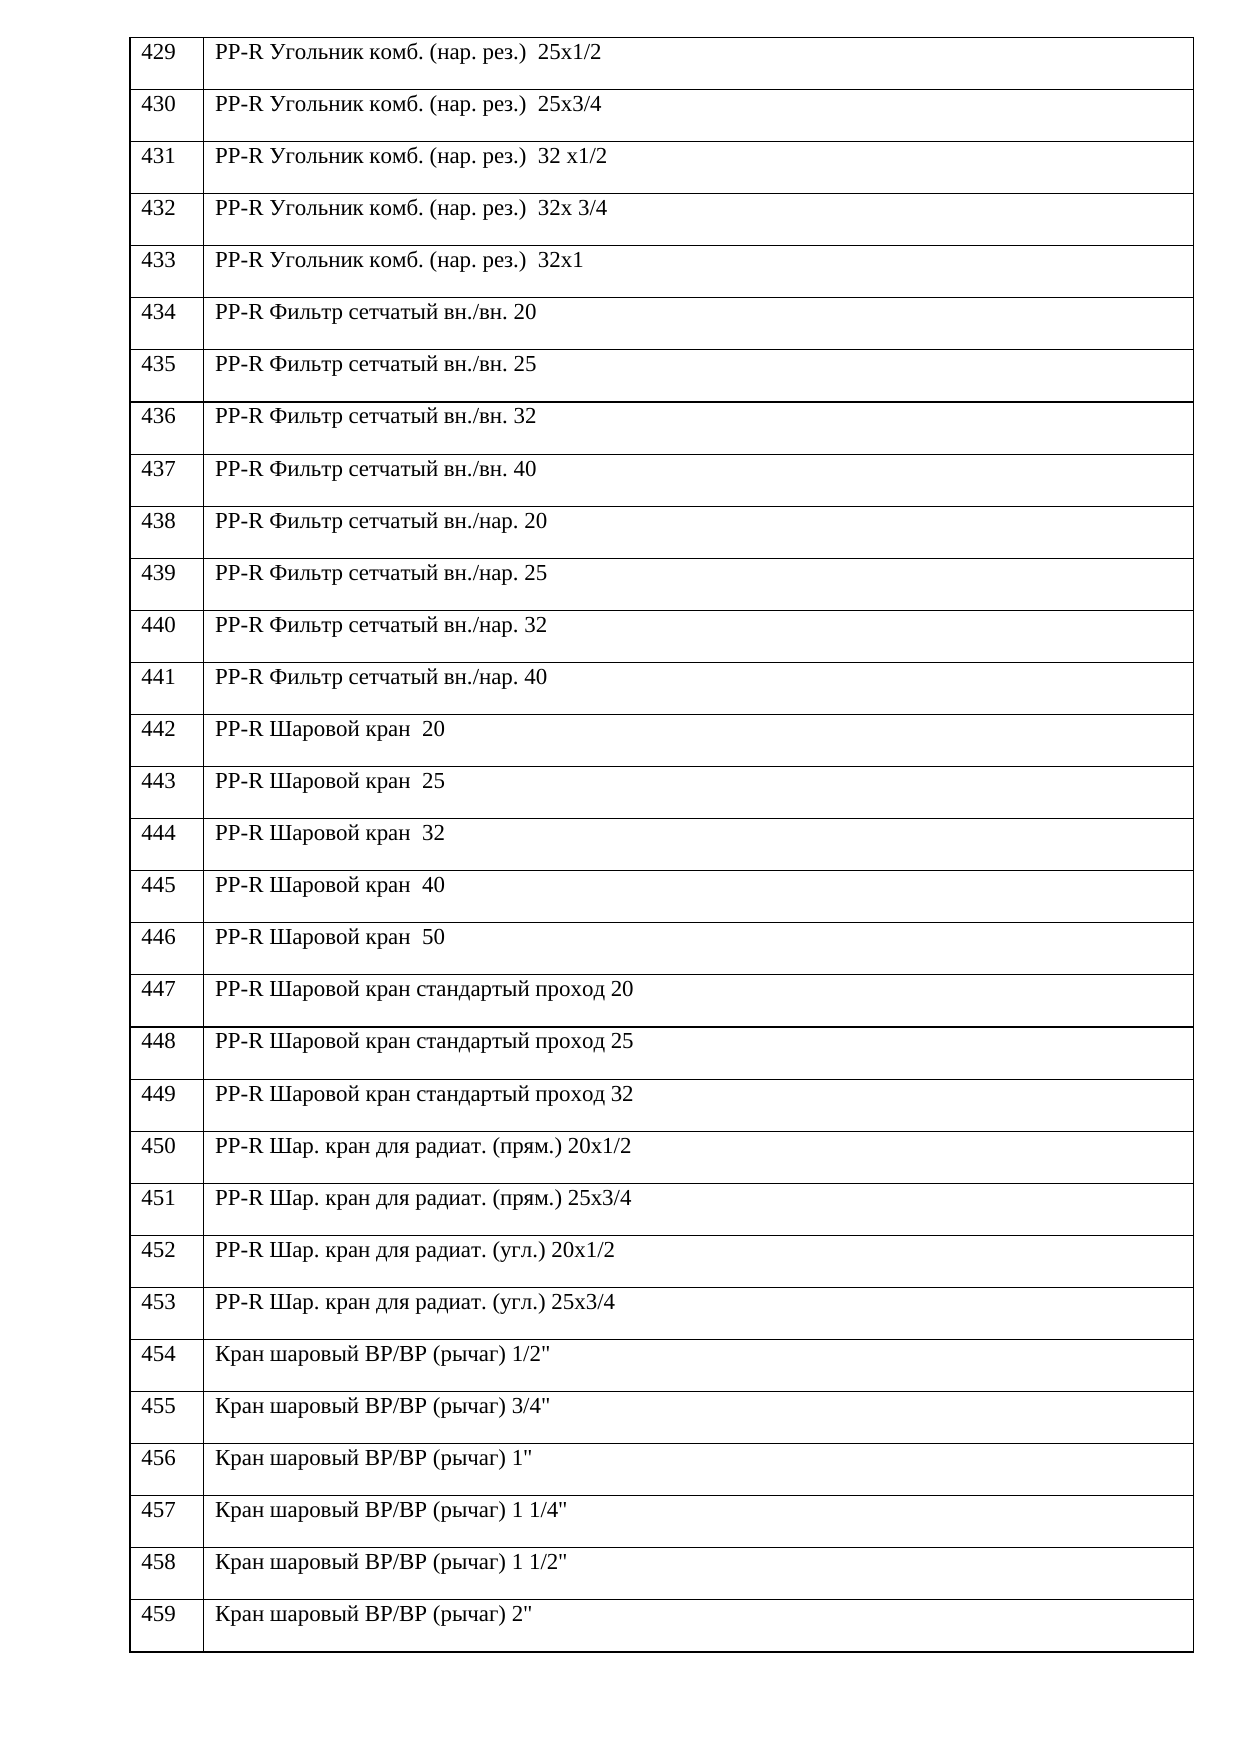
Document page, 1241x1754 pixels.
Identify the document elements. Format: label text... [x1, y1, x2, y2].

table_cell Кран шаровый ВР/ВР (рычаг) 3/4" [204, 1392, 1193, 1443]
table_cell PP-R Шаровой кран стандартый проход 25 [204, 1028, 1193, 1078]
table_cell 437 [131, 455, 203, 506]
table_cell 432 [131, 194, 203, 245]
table_cell PP-R Угольник комб. (нар. рез.) 25х3/4 [204, 90, 1193, 141]
table_cell 436 [131, 403, 203, 453]
table_cell PP-R Фильтр сетчатый вн./вн. 25 [204, 350, 1193, 401]
table_cell PP-R Фильтр сетчатый вн./вн. 32 [204, 403, 1193, 453]
table_cell PP-R Угольник комб. (нар. рез.) 32х 3/4 [204, 194, 1193, 245]
table_cell PP-R Шаровой кран стандартый проход 20 [204, 975, 1193, 1026]
table_cell Кран шаровый ВР/ВР (рычаг) 1 1/2" [204, 1548, 1193, 1599]
table_cell Кран шаровый ВР/ВР (рычаг) 1 1/4" [204, 1496, 1193, 1547]
table_cell PP-R Угольник комб. (нар. рез.) 32х1 [204, 246, 1193, 297]
table_cell 456 [131, 1444, 203, 1495]
table_cell 444 [131, 819, 203, 870]
table_cell 431 [131, 142, 203, 193]
table_cell Кран шаровый ВР/ВР (рычаг) 1" [204, 1444, 1193, 1495]
table_cell PP-R Фильтр сетчатый вн./вн. 20 [204, 298, 1193, 349]
table_cell Кран шаровый ВР/ВР (рычаг) 1/2" [204, 1340, 1193, 1391]
table_cell PP-R Шаровой кран 25 [204, 767, 1193, 818]
table_cell 441 [131, 663, 203, 714]
table_cell PP-R Шаровой кран 40 [204, 871, 1193, 922]
table_cell 433 [131, 246, 203, 297]
table_cell PP-R Шаровой кран 20 [204, 715, 1193, 766]
table_cell 447 [131, 975, 203, 1026]
table_cell PP-R Шаровой кран 32 [204, 819, 1193, 870]
table_cell 445 [131, 871, 203, 922]
table_cell 435 [131, 350, 203, 401]
table_cell PP-R Фильтр сетчатый вн./нар. 40 [204, 663, 1193, 714]
table_cell 458 [131, 1548, 203, 1599]
table_cell 450 [131, 1132, 203, 1183]
table_cell PP-R Шар. кран для радиат. (угл.) 20х1/2 [204, 1236, 1193, 1287]
table_cell PP-R Фильтр сетчатый вн./вн. 40 [204, 455, 1193, 506]
table_cell PP-R Шар. кран для радиат. (прям.) 20х1/2 [204, 1132, 1193, 1183]
table_cell 448 [131, 1028, 203, 1078]
table_cell PP-R Фильтр сетчатый вн./нар. 25 [204, 559, 1193, 610]
table_cell 455 [131, 1392, 203, 1443]
table_cell 429 [131, 38, 203, 89]
table_cell 442 [131, 715, 203, 766]
table_cell PP-R Шаровой кран 50 [204, 923, 1193, 974]
table_cell 438 [131, 507, 203, 558]
table_cell 443 [131, 767, 203, 818]
table_cell 452 [131, 1236, 203, 1287]
table_cell 454 [131, 1340, 203, 1391]
table_cell 449 [131, 1080, 203, 1131]
table_cell 446 [131, 923, 203, 974]
table_cell 440 [131, 611, 203, 662]
table_cell PP-R Шаровой кран стандартый проход 32 [204, 1080, 1193, 1131]
table_cell 457 [131, 1496, 203, 1547]
table_cell PP-R Угольник комб. (нар. рез.) 25х1/2 [204, 38, 1193, 89]
table_cell PP-R Фильтр сетчатый вн./нар. 32 [204, 611, 1193, 662]
table_cell PP-R Угольник комб. (нар. рез.) 32 х1/2 [204, 142, 1193, 193]
table_cell PP-R Шар. кран для радиат. (угл.) 25х3/4 [204, 1288, 1193, 1339]
table_cell 451 [131, 1184, 203, 1235]
table_cell 459 [131, 1600, 203, 1651]
table_cell Кран шаровый ВР/ВР (рычаг) 2" [204, 1600, 1193, 1651]
table_cell 430 [131, 90, 203, 141]
table_cell PP-R Шар. кран для радиат. (прям.) 25х3/4 [204, 1184, 1193, 1235]
table_cell 439 [131, 559, 203, 610]
table_cell 453 [131, 1288, 203, 1339]
table_cell PP-R Фильтр сетчатый вн./нар. 20 [204, 507, 1193, 558]
table_cell 434 [131, 298, 203, 349]
